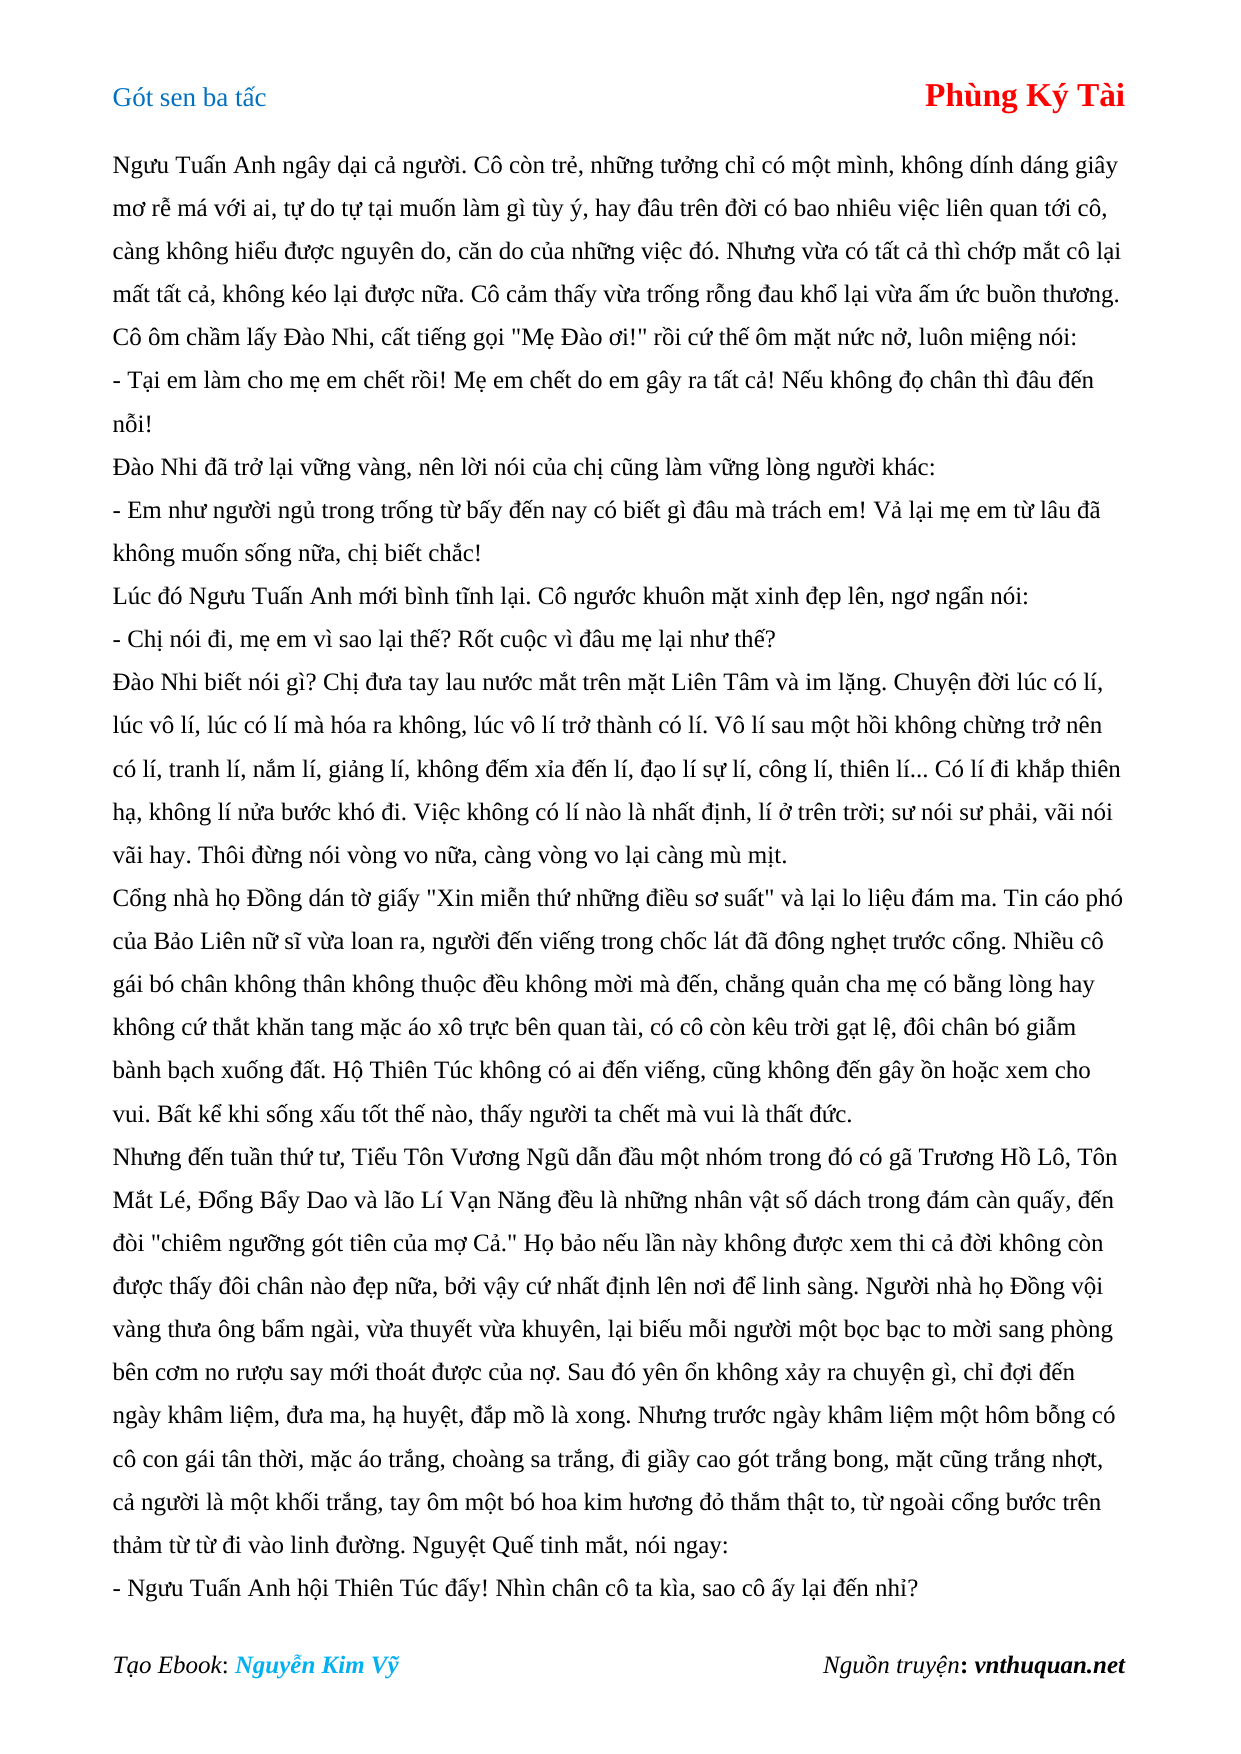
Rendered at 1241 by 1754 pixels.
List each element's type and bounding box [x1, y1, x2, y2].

text [112, 150, 1128, 1602]
